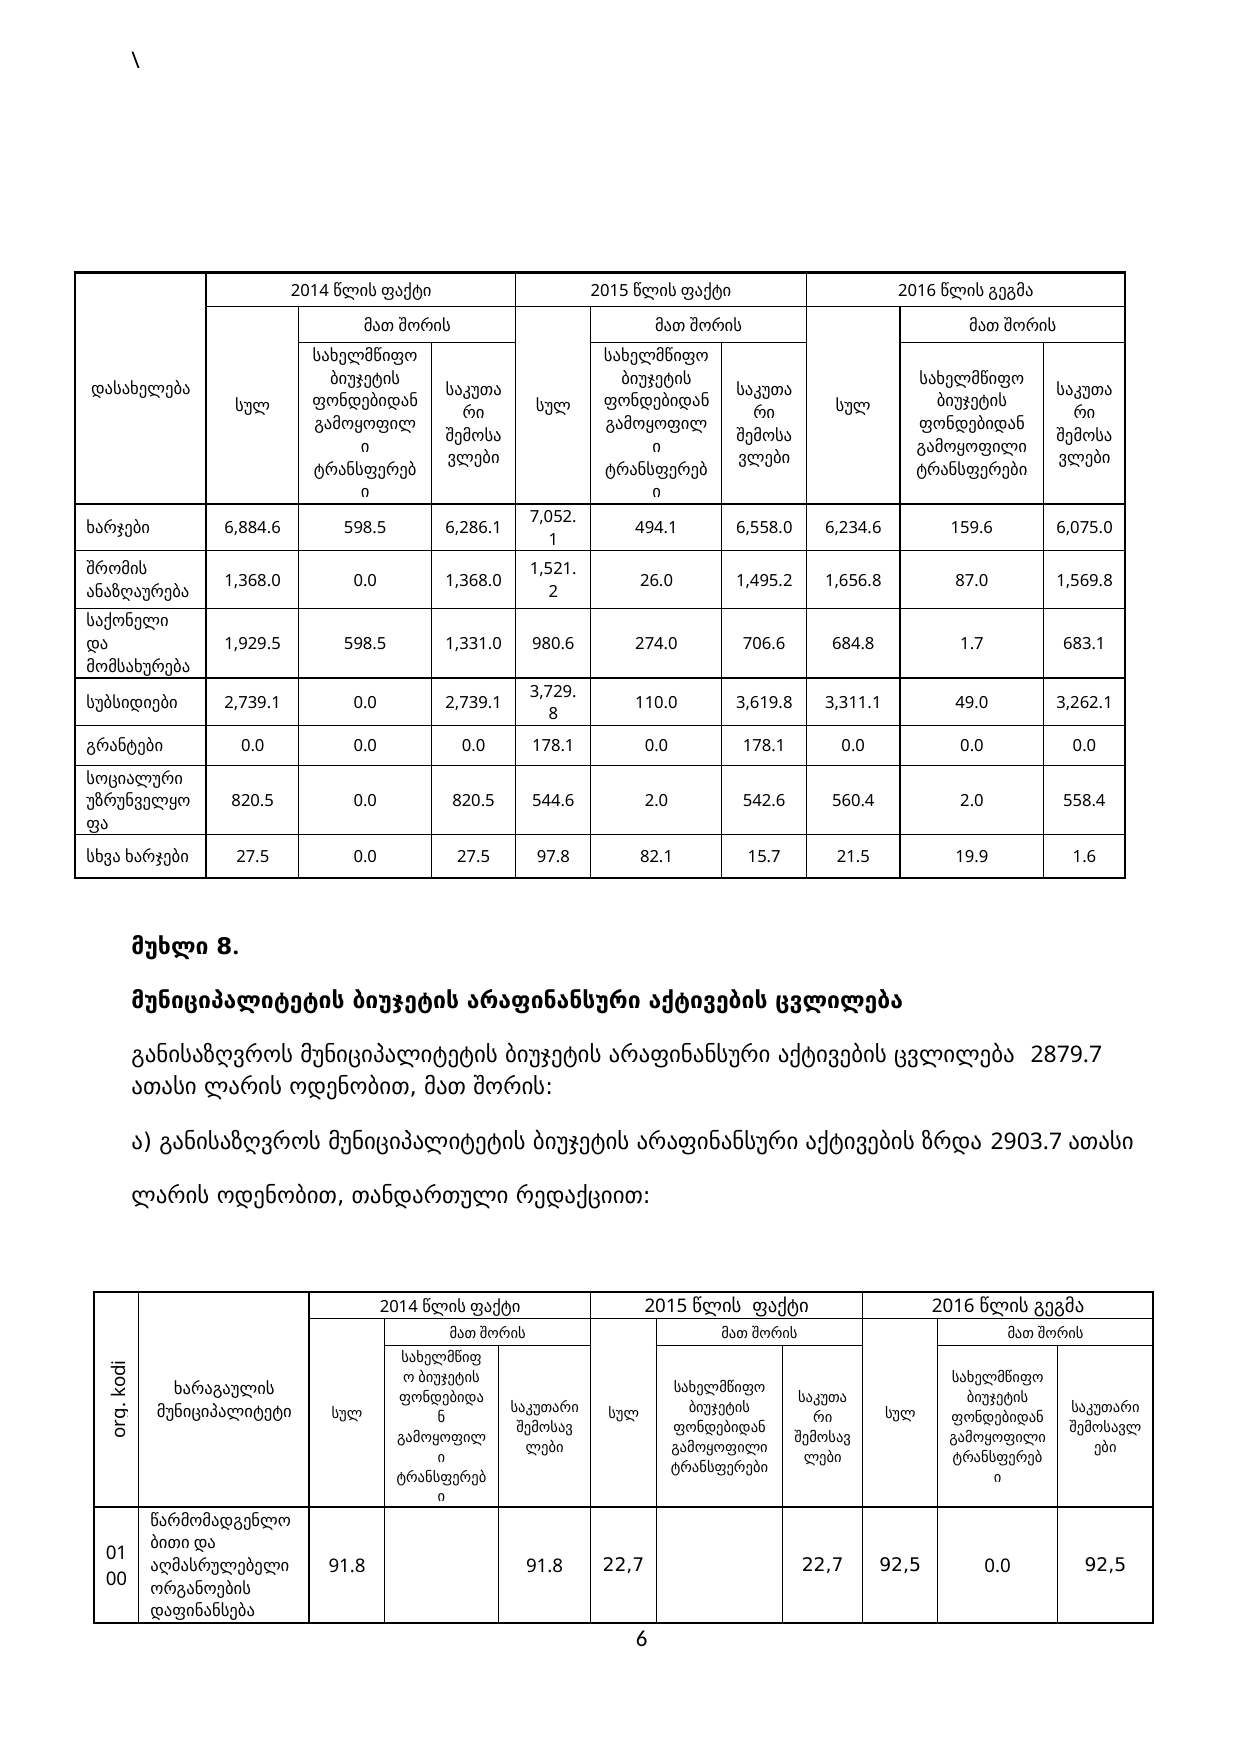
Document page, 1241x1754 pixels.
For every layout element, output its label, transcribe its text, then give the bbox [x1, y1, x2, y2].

table_cell 820.5 [432, 766, 515, 834]
table_cell 0.0 [1044, 726, 1124, 765]
table_cell 544.6 [516, 766, 590, 834]
table_cell 49.0 [901, 679, 1043, 724]
table_cell 0.0 [207, 726, 298, 765]
table_cell 178.1 [516, 726, 590, 765]
table_cell მათ შორის [938, 1319, 1152, 1345]
table_cell 1,495.2 [722, 551, 806, 608]
table_cell 0.0 [299, 551, 431, 608]
text ლარის ოდენობით, თანდართული რედაქციით: [131, 1182, 1152, 1208]
table_cell ხარჯები [76, 505, 205, 550]
table_cell მათ შორის [901, 307, 1124, 342]
table_cell 19.9 [901, 835, 1043, 877]
table_cell საკუთარი შემოსავლები [1058, 1346, 1152, 1506]
table_cell მათ შორის [299, 307, 515, 342]
table_cell სულ [863, 1319, 937, 1506]
table_cell 26.0 [591, 551, 721, 608]
table_cell 178.1 [722, 726, 806, 765]
table_cell 560.4 [807, 766, 899, 834]
table_cell სახელმწიფო ბიუჯეტის ფონდებიდან გამოყოფილი ტრანსფერები [901, 343, 1043, 503]
table_cell 1,331.0 [432, 609, 515, 677]
table_cell 598.5 [299, 505, 431, 550]
table_cell სულ [591, 1319, 656, 1506]
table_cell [657, 1346, 782, 1506]
table_cell მათ შორის [591, 307, 806, 342]
table_cell 2.0 [901, 766, 1043, 834]
table_cell 82.1 [591, 835, 721, 877]
table_cell სოციალური უზრუნველყოფა [76, 766, 205, 834]
table_cell 683.1 [1044, 609, 1124, 677]
table_cell 542.6 [722, 766, 806, 834]
table_cell სახელმწიფო ბიუჯეტის ფონდებიდან გამოყოფილი ტრანსფერები [591, 343, 721, 503]
table_cell 01 00 [95, 1508, 138, 1622]
table_cell 1.6 [1044, 835, 1124, 877]
table_cell 0.0 [432, 726, 515, 765]
table_cell სუბსიდიები [76, 679, 205, 724]
table_cell 6,286.1 [432, 505, 515, 550]
table_cell 6,884.6 [207, 505, 298, 550]
table_cell 820.5 [207, 766, 298, 834]
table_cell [938, 1346, 1057, 1506]
table_cell 684.8 [807, 609, 899, 677]
table_cell 1,929.5 [207, 609, 298, 677]
table_header 2016 წლის გეგმა [863, 1293, 1152, 1318]
table_cell მათ შორის [385, 1319, 590, 1345]
table_cell 2,739.1 [207, 679, 298, 724]
table_cell 3,729.8 [516, 679, 590, 724]
table_cell სახელმწიფო ბიუჯეტის ფონდებიდან გამოყოფილი ტრანსფერები [299, 343, 431, 503]
table_header 2014 წლის ფაქტი [310, 1293, 590, 1318]
table_header 2014 წლის ფაქტი [207, 274, 515, 306]
table_cell 6,558.0 [722, 505, 806, 550]
table_cell სულ [516, 307, 590, 503]
table_cell 1,368.0 [432, 551, 515, 608]
table_cell 110.0 [591, 679, 721, 724]
table_cell სულ [310, 1319, 384, 1506]
table_cell სულ [807, 307, 899, 503]
table_cell 0.0 [901, 726, 1043, 765]
table_cell საკუთარი შემოსავლები [1044, 343, 1124, 503]
table_cell 1,521.2 [516, 551, 590, 608]
text ა) განისაზღვროს მუნიციპალიტეტის ბიუჯეტის არაფინანსური აქტივების ზრდა 2903.7 ათასი [131, 1125, 1152, 1156]
table_cell [385, 1508, 498, 1622]
table_cell 2,739.1 [432, 679, 515, 724]
table_header 2015 წლის ფაქტი [591, 1293, 862, 1318]
table_cell 159.6 [901, 505, 1043, 550]
table_cell 22,7 [591, 1508, 656, 1622]
table_cell 0.0 [807, 726, 899, 765]
table_cell 558.4 [1044, 766, 1124, 834]
table_cell 15.7 [722, 835, 806, 877]
table_cell 3,619.8 [722, 679, 806, 724]
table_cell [385, 1346, 498, 1506]
table_cell შრომის ანაზღაურება [76, 551, 205, 608]
text \ [131, 44, 1152, 76]
table_cell 2.0 [591, 766, 721, 834]
table_cell 0.0 [591, 726, 721, 765]
table_header 2015 წლის ფაქტი [516, 274, 806, 306]
table_cell 91.8 [310, 1508, 384, 1622]
text განისაზღვროს მუნიციპალიტეტის ბიუჯეტის არაფინანსური აქტივების ცვლილება 2879.7 ათასი ლარის ოდენობით, მათ შორის: [131, 1038, 1152, 1100]
table_header org. kodi [95, 1293, 138, 1506]
table_cell 7,052.1 [516, 505, 590, 550]
table_header ხარაგაულის მუნიციპალიტეტი [139, 1293, 308, 1506]
table_cell 92,5 [1058, 1508, 1152, 1622]
table_cell 1,569.8 [1044, 551, 1124, 608]
table_cell 21.5 [807, 835, 899, 877]
table_cell 0.0 [299, 679, 431, 724]
table_cell 27.5 [207, 835, 298, 877]
table_cell 1.7 [901, 609, 1043, 677]
table_cell სულ [207, 307, 298, 503]
table_cell საკუთარი შემოსავლები [432, 343, 515, 503]
table_cell 1,368.0 [207, 551, 298, 608]
table_header 2016 წლის გეგმა [807, 274, 1124, 306]
table_header დასახელება [76, 274, 205, 503]
table_cell [657, 1508, 782, 1622]
table_cell სხვა ხარჯები [76, 835, 205, 877]
text მუხლი 8. [131, 930, 1152, 961]
table_cell 0.0 [938, 1508, 1057, 1622]
table_cell საკუთარი შემოსავლები [722, 343, 806, 503]
table_cell მათ შორის [657, 1319, 862, 1345]
table_cell 3,311.1 [807, 679, 899, 724]
table_cell გრანტები [76, 726, 205, 765]
table_cell 0.0 [299, 766, 431, 834]
table_cell 3,262.1 [1044, 679, 1124, 724]
table_cell 980.6 [516, 609, 590, 677]
table_cell წარმომადგენლობითი და აღმასრულებელი ორგანოების დაფინანსება [139, 1508, 308, 1622]
table_cell 598.5 [299, 609, 431, 677]
table_cell 22,7 [783, 1508, 862, 1622]
table_cell 91.8 [499, 1508, 590, 1622]
table_cell 92,5 [863, 1508, 937, 1622]
table_cell საკუთარი შემოსავლები [783, 1346, 862, 1506]
table_cell 97.8 [516, 835, 590, 877]
table_cell 494.1 [591, 505, 721, 550]
table_cell 6,234.6 [807, 505, 899, 550]
table_cell 0.0 [299, 726, 431, 765]
text მუნიციპალიტეტის ბიუჯეტის არაფინანსური აქტივების ცვლილება [131, 987, 1152, 1013]
table_cell 0.0 [299, 835, 431, 877]
table_cell 274.0 [591, 609, 721, 677]
table_cell საკუთარი შემოსავლები [499, 1346, 590, 1506]
table_cell 706.6 [722, 609, 806, 677]
table_cell 1,656.8 [807, 551, 899, 608]
table_cell საქონელი და მომსახურება [76, 609, 205, 677]
table_cell 27.5 [432, 835, 515, 877]
table_cell 87.0 [901, 551, 1043, 608]
table_cell 6,075.0 [1044, 505, 1124, 550]
